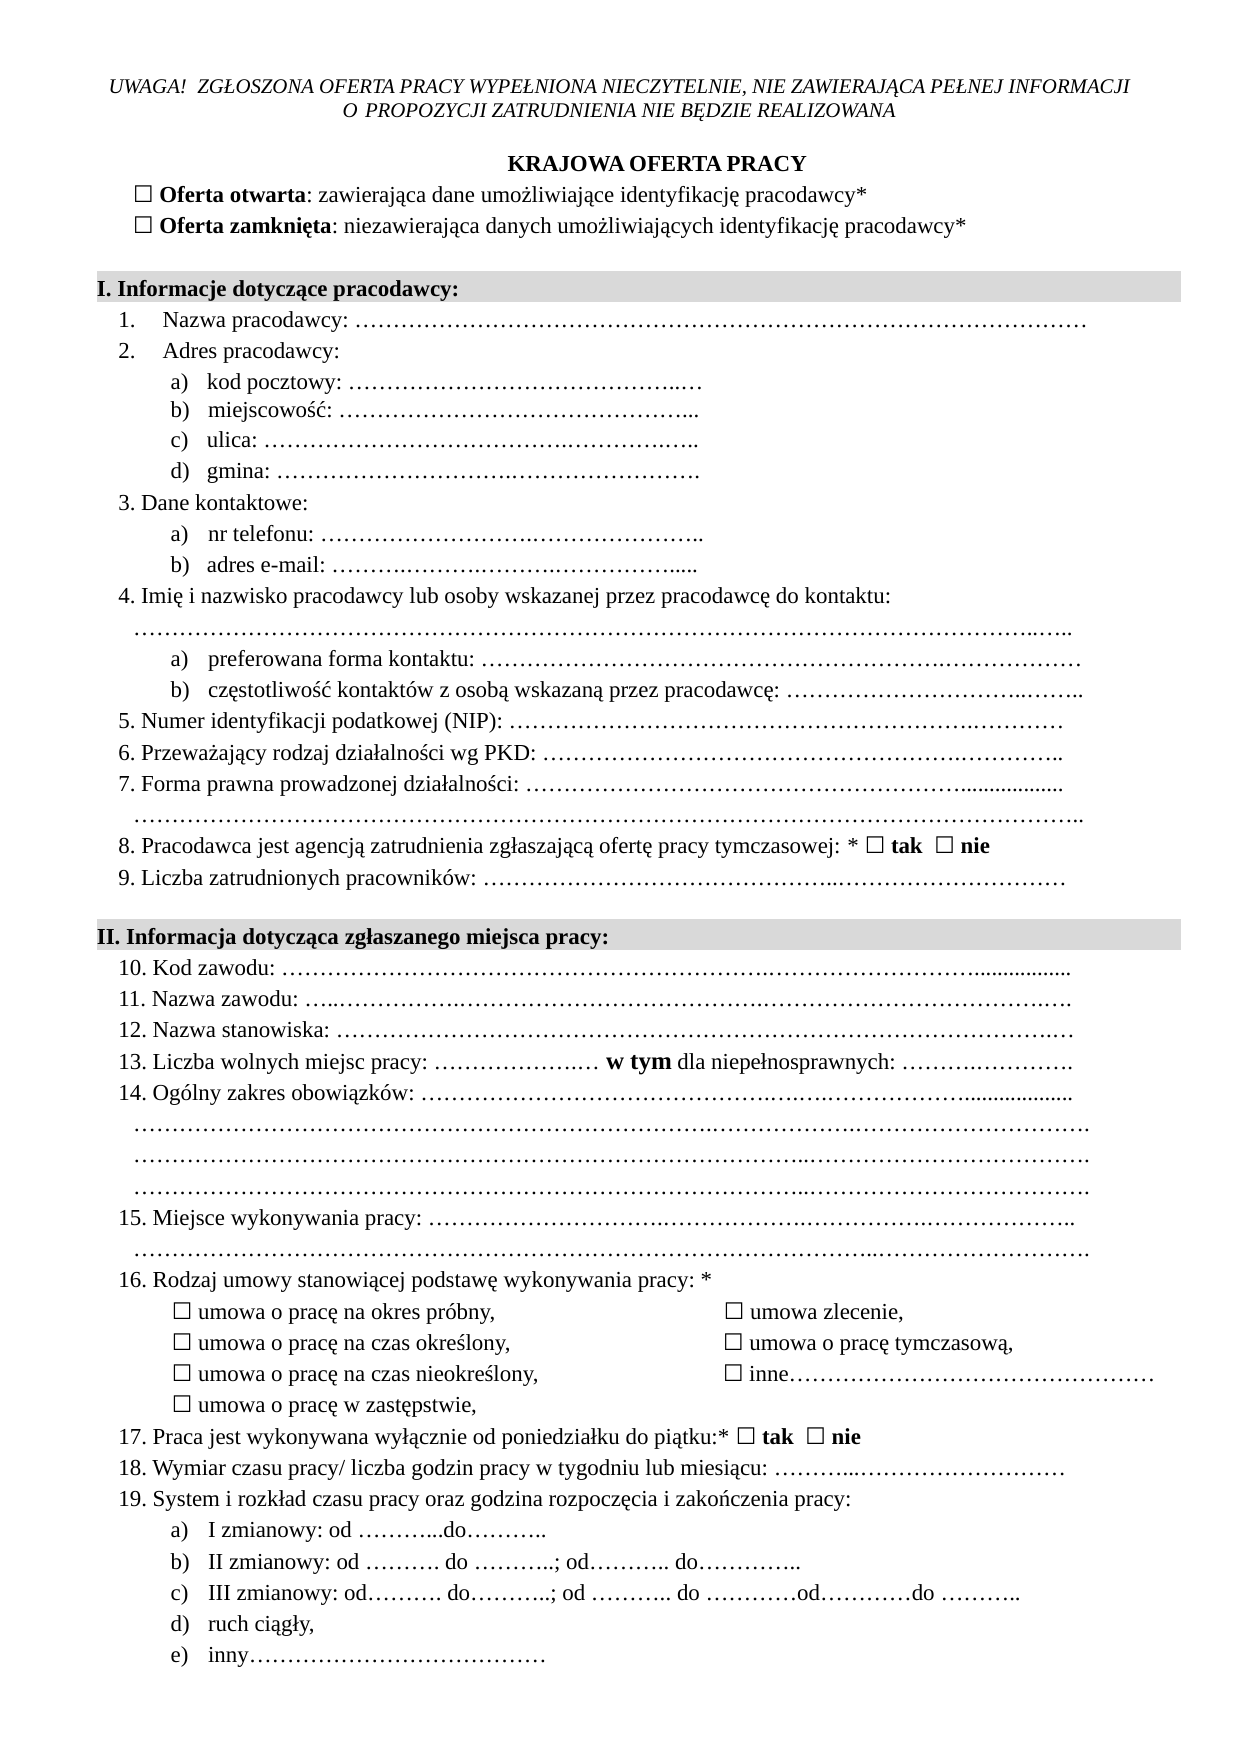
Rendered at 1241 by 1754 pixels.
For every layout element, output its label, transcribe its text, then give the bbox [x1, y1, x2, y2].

list preferowana forma kontaktu: …………………………………………………….……………… [170, 641, 1181, 672]
text umowa o pracę na czas określony, umowa o pracę tymczasową, [59, 1325, 1181, 1357]
list inny………………………………… [170, 1638, 1181, 1669]
text 4. Imię i nazwisko pracodawcy lub osoby wskazanej przez pracodawcę do kontaktu: [59, 579, 1181, 610]
list ruch ciągły, [170, 1607, 1181, 1638]
text Oferta zamknięta: niezawierająca danych umożliwiających identyfikację pracodawcy* [59, 208, 1181, 240]
text umowa o pracę na okres próbny, umowa zlecenie, [59, 1294, 1181, 1325]
text umowa o pracę w zastępstwie, [59, 1388, 1181, 1419]
text 18. Wymiar czasu pracy/ liczba godzin pracy w tygodniu lub miesiącu: ………...……………………… [118, 1450, 1181, 1482]
list II zmianowy: od ………. do ………..; od……….. do………….. [170, 1544, 1181, 1575]
text 15. Miejsce wykonywania pracy: ………………………….……………….…………….……………….. [118, 1200, 1181, 1232]
text 14. Ogólny zakres obowiązków: ……………………………………….….….………………................... [118, 1075, 1181, 1107]
text 17. Praca jest wykonywana wyłącznie od poniedziałku do piątku:* tak nie [118, 1419, 1181, 1450]
text ………………………………………………………………….……………….…………………………. [133, 1107, 1181, 1138]
text 6. Przeważający rodzaj działalności wg PKD: ……………………………………………….………….. [118, 735, 1181, 766]
list częstotliwość kontaktów z osobą wskazaną przez pracodawcę: …………………………..…….. [170, 672, 1181, 704]
list adres e-mail: ……….……….……….……………..... [170, 547, 1181, 579]
text 8. Pracodawca jest agencją zatrudnienia zgłaszającą ofertę pracy tymczasowej: * tak nie [118, 829, 1181, 860]
text 3. Dane kontaktowe: [118, 485, 1181, 516]
list kod pocztowy: ……………………………………..… [170, 365, 1181, 396]
text ……………………………………………………………………………..………………………………. [133, 1169, 1181, 1200]
text 5. Numer identyfikacji podatkowej (NIP): …………………………………………………….………… [59, 704, 1181, 735]
text KRAJOWA OFERTA PRACY [133, 146, 1181, 177]
text 13. Liczba wolnych miejsc pracy: ……………….… w tym dla niepełnosprawnych: ……….…………. [118, 1044, 1181, 1075]
text ……………………………………………………………………………..………………………………. [133, 1138, 1181, 1169]
list Adres pracodawcy: [118, 333, 1181, 365]
text umowa o pracę na czas nieokreślony, inne………………………………………… [59, 1357, 1181, 1388]
text 11. Nazwa zawodu: …..…………….………………………………….……………………………….…. [118, 982, 1181, 1013]
text ……………………………………………………………………………………..………………………. [133, 1232, 1181, 1263]
list Informacje dotyczące pracodawcy: [97, 271, 1181, 302]
list III zmianowy: od………. do………..; od ……….. do …………od…………do ……….. [170, 1575, 1181, 1607]
text 16. Rodzaj umowy stanowiącej podstawę wykonywania pracy: * [118, 1263, 1181, 1294]
text 19. System i rozkład czasu pracy oraz godzina rozpoczęcia i zakończenia pracy: [118, 1482, 1181, 1513]
text 7. Forma prawna prowadzonej działalności: ………………………………………………….................. [118, 766, 1181, 797]
text Oferta otwarta: zawierająca dane umożliwiające identyfikację pracodawcy* [59, 177, 1181, 208]
list Nazwa pracodawcy: …………………………………………………………………………………… [118, 302, 1181, 333]
list Informacja dotycząca zgłaszanego miejsca pracy: [97, 919, 1181, 950]
list ulica: ………………………………….………….….. [170, 422, 1181, 454]
list gmina: ………………………….……………………. [170, 454, 1181, 485]
list 10. Kod zawodu: ……………………………………………………….………………………................. [118, 950, 1181, 982]
list miejscowość: ………………………………………... [170, 396, 1181, 422]
list I zmianowy: od ………...do……….. [170, 1513, 1181, 1544]
text …………………………………………………………………………………………………………….. [133, 797, 1181, 829]
text 12. Nazwa stanowiska: ………………………………………………………………………………….… [118, 1013, 1181, 1044]
text ………………………………………………………………………………………………………..….. [133, 610, 1181, 641]
text 9. Liczba zatrudnionych pracowników: ………………………………………..………………………… [118, 860, 1181, 891]
list nr telefonu: ……………………….………………….. [170, 516, 1181, 547]
